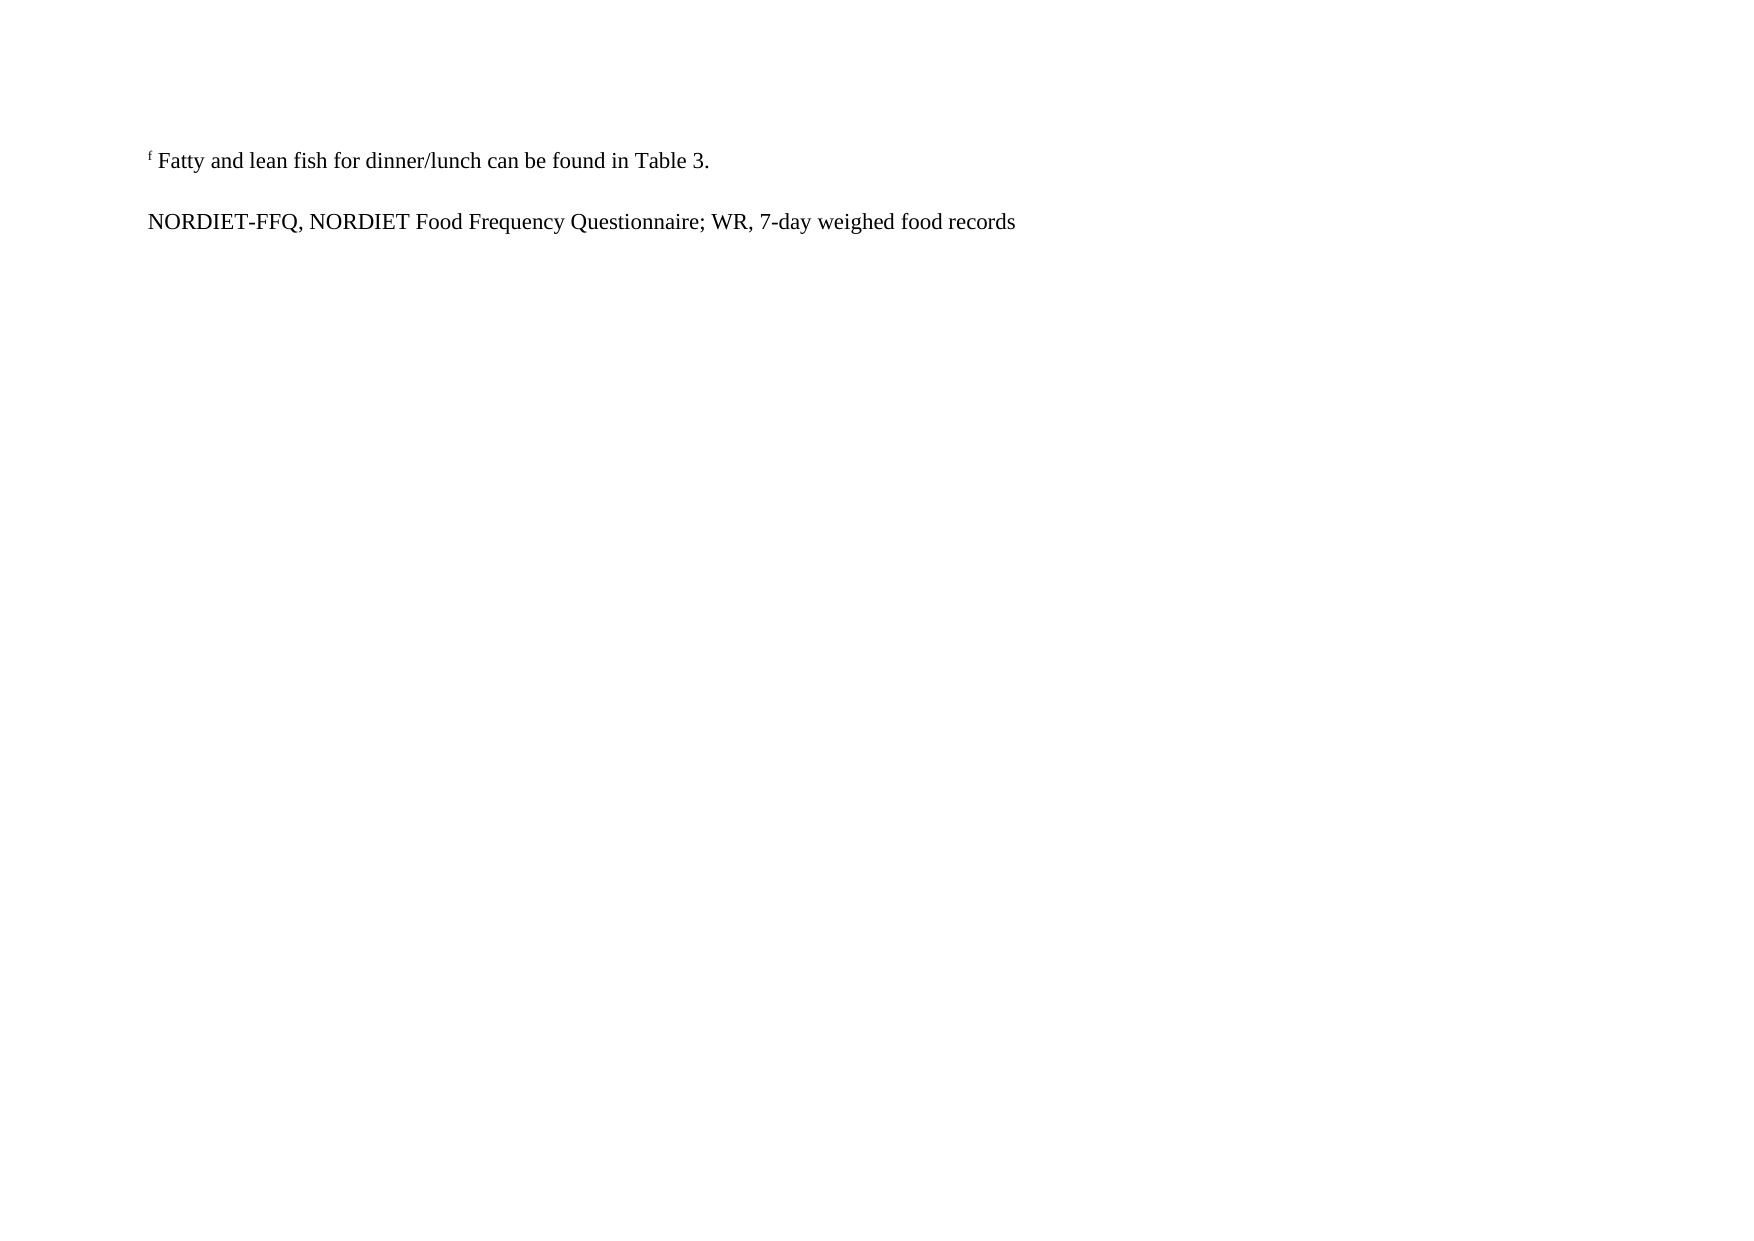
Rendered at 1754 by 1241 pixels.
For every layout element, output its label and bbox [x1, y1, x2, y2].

text [148, 148, 1606, 234]
